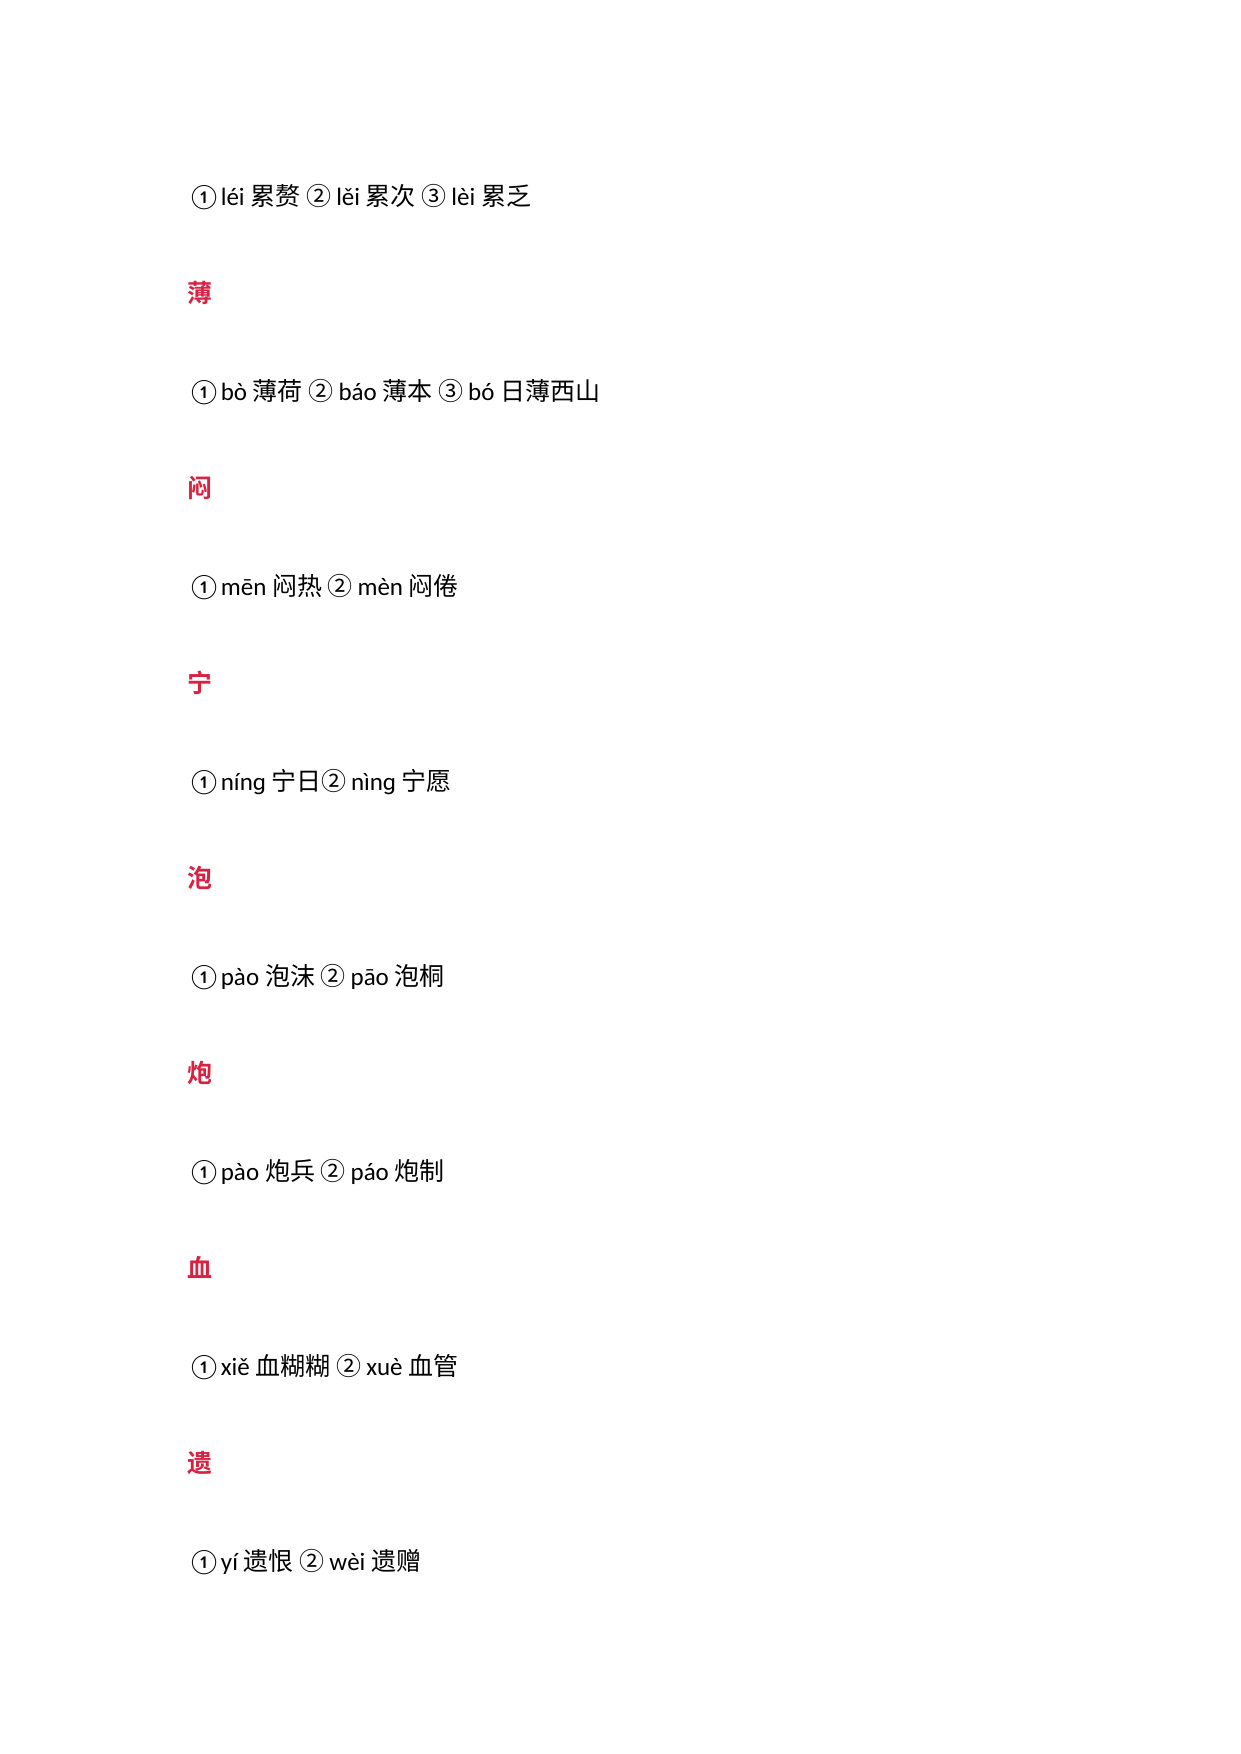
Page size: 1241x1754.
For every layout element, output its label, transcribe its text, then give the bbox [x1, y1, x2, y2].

text 薄 [187, 259, 1053, 324]
text ①xiě 血糊糊 ②xuè 血管 [187, 1332, 1053, 1397]
text ①nínɡ宁日②nìnɡ宁愿 [187, 747, 1053, 812]
text 遗 [187, 1429, 1053, 1494]
text 闷 [187, 454, 1053, 519]
text 血 [187, 1234, 1053, 1299]
text ①pào 泡沫 ②pāo 泡桐 [187, 942, 1053, 1007]
text ①léi 累赘 ②lěi 累次 ③lèi 累乏 [187, 162, 1053, 227]
text ①yí 遗恨 ②wèi 遗赠 [187, 1527, 1053, 1592]
text 炮 [187, 1039, 1053, 1104]
text ①pào 炮兵 ②páo 炮制 [187, 1137, 1053, 1202]
text 宁 [187, 649, 1053, 714]
text ①bò 薄荷 ②báo 薄本 ③bó 日薄西山 [187, 357, 1053, 422]
text 泡 [187, 844, 1053, 909]
text ①mēn 闷热 ②mèn 闷倦 [187, 552, 1053, 617]
